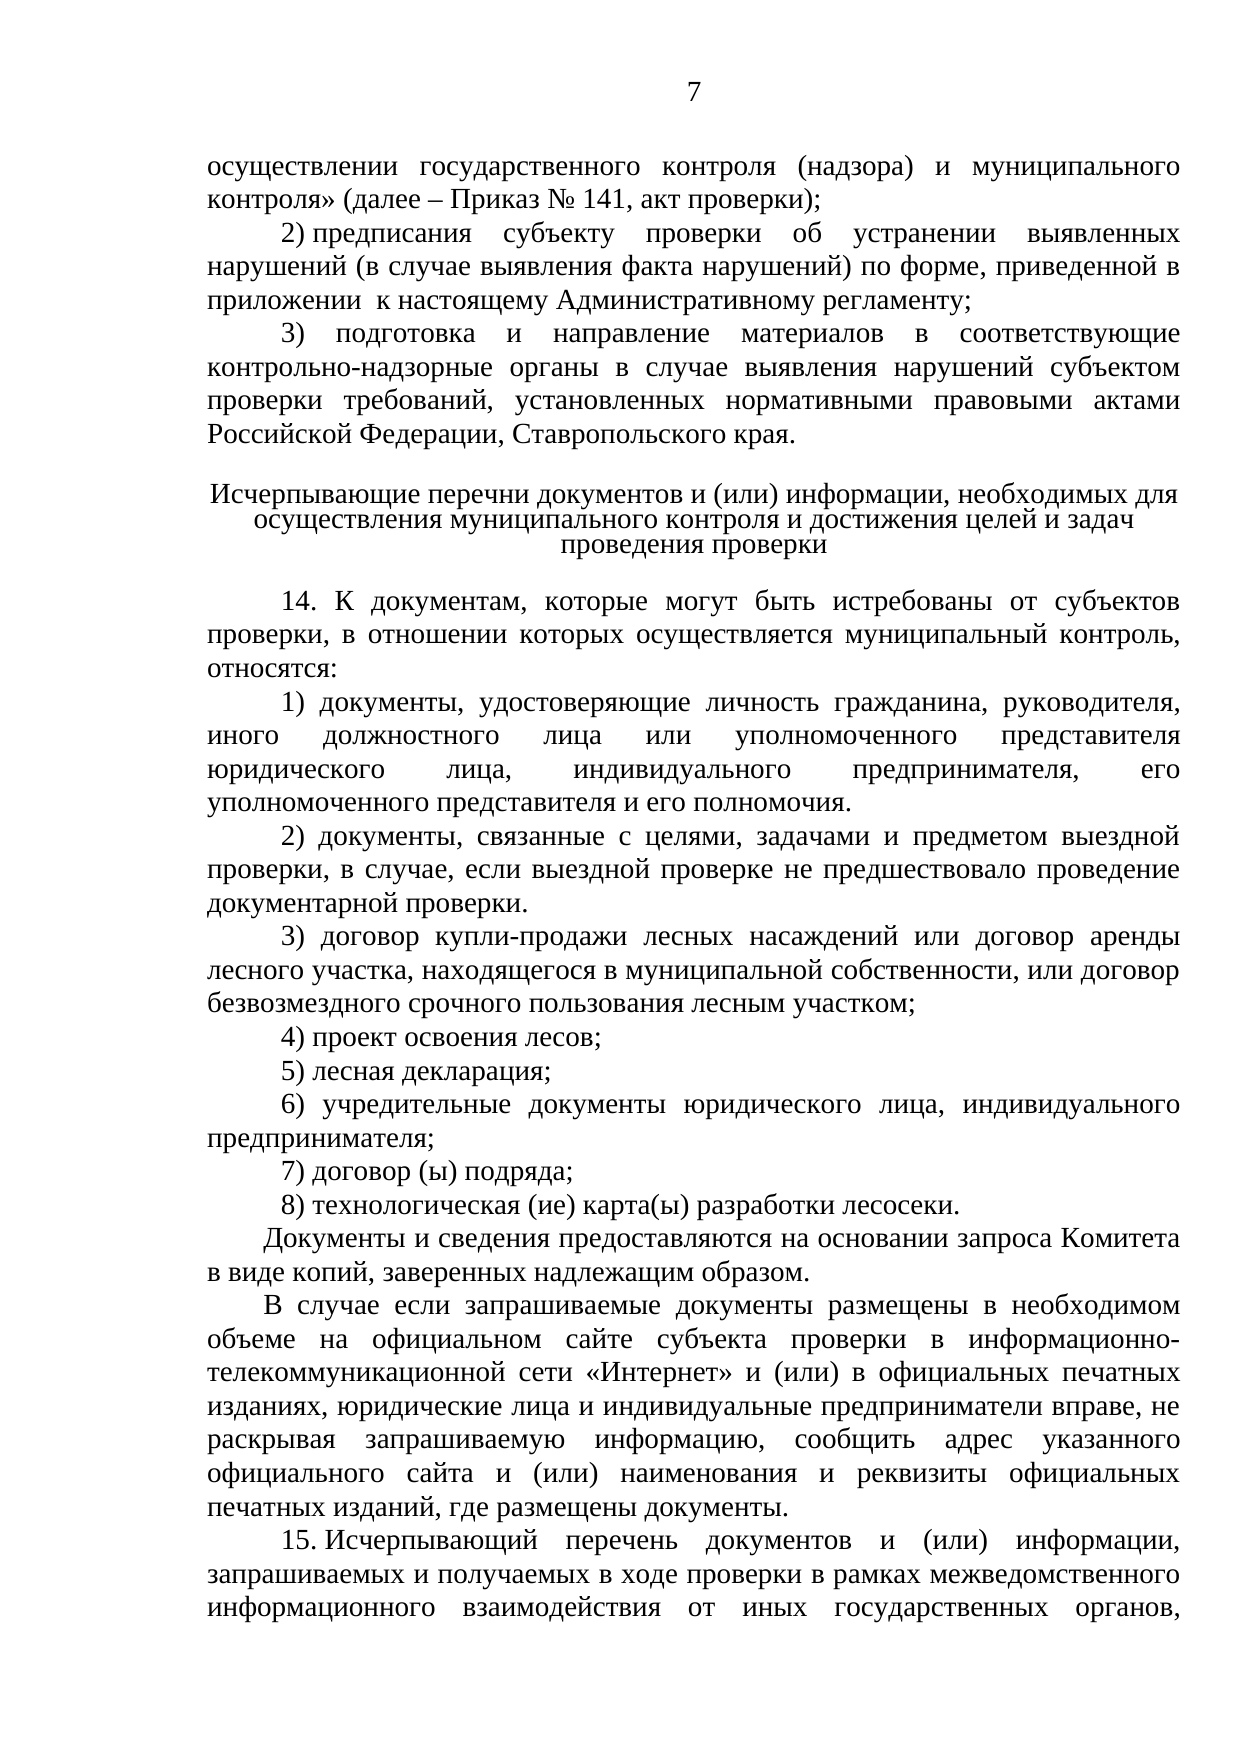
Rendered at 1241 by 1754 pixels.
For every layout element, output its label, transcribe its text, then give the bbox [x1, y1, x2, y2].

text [207, 1522, 1181, 1623]
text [207, 148, 1181, 215]
text 6) учредительные документы юридического лица, индивидуального предпринимателя; [207, 1086, 1181, 1153]
text В случае если запрашиваемые документы размещены в необходимом объеме на официальном сайте субъекта проверки в информационно-телекоммуникационной сети «Интернет» и (или) в официальных печатных изданиях, юридические лица и индивидуальные предприниматели вправе, не раскрывая запрашиваемую информацию, сообщить адрес указанного официального сайта и (или) наименования и реквизиты официальных печатных изданий, где размещены документы. [207, 1287, 1181, 1522]
text 5) лесная декларация; [207, 1053, 1181, 1086]
text 4) проект освоения лесов; [207, 1019, 1181, 1053]
text 2) документы, связанные с целями, задачами и предметом выездной проверки, в случае, если выездной проверке не предшествовало проведение документарной проверки. [207, 818, 1181, 918]
text 7) договор (ы) подряда; [207, 1153, 1181, 1187]
text 8) технологическая (ие) карта(ы) разработки лесосеки. [207, 1187, 1181, 1220]
text 3) подготовка и направление материалов в соответствующие контрольно-надзорные органы в случае выявления нарушений субъектом проверки требований, установленных нормативными правовыми актами Российской Федерации, Ставропольского края. [207, 315, 1181, 449]
text Исчерпывающие перечни документов и (или) информации, необходимых для осуществления муниципального контроля и достижения целей и задач проведения проверки [207, 483, 1181, 558]
text 1) документы, удостоверяющие личность гражданина, руководителя, иного должностного лица или уполномоченного представителя юридического лица, индивидуального предпринимателя, его уполномоченного представителя и его полномочия. [207, 684, 1181, 818]
text 14. К документам, которые могут быть истребованы от субъектов проверки, в отношении которых осуществляется муниципальный контроль, относятся: [207, 583, 1181, 684]
text 2) предписания субъекту проверки об устранении выявленных нарушений (в случае выявления факта нарушений) по форме, приведенной в приложении к настоящему Административному регламенту; [207, 215, 1181, 315]
text Документы и сведения предоставляются на основании запроса Комитета в виде копий, заверенных надлежащим образом. [207, 1220, 1181, 1287]
text 3) договор купли-продажи лесных насаждений или договор аренды лесного участка, находящегося в муниципальной собственности, или договор безвозмездного срочного пользования лесным участком; [207, 918, 1181, 1019]
